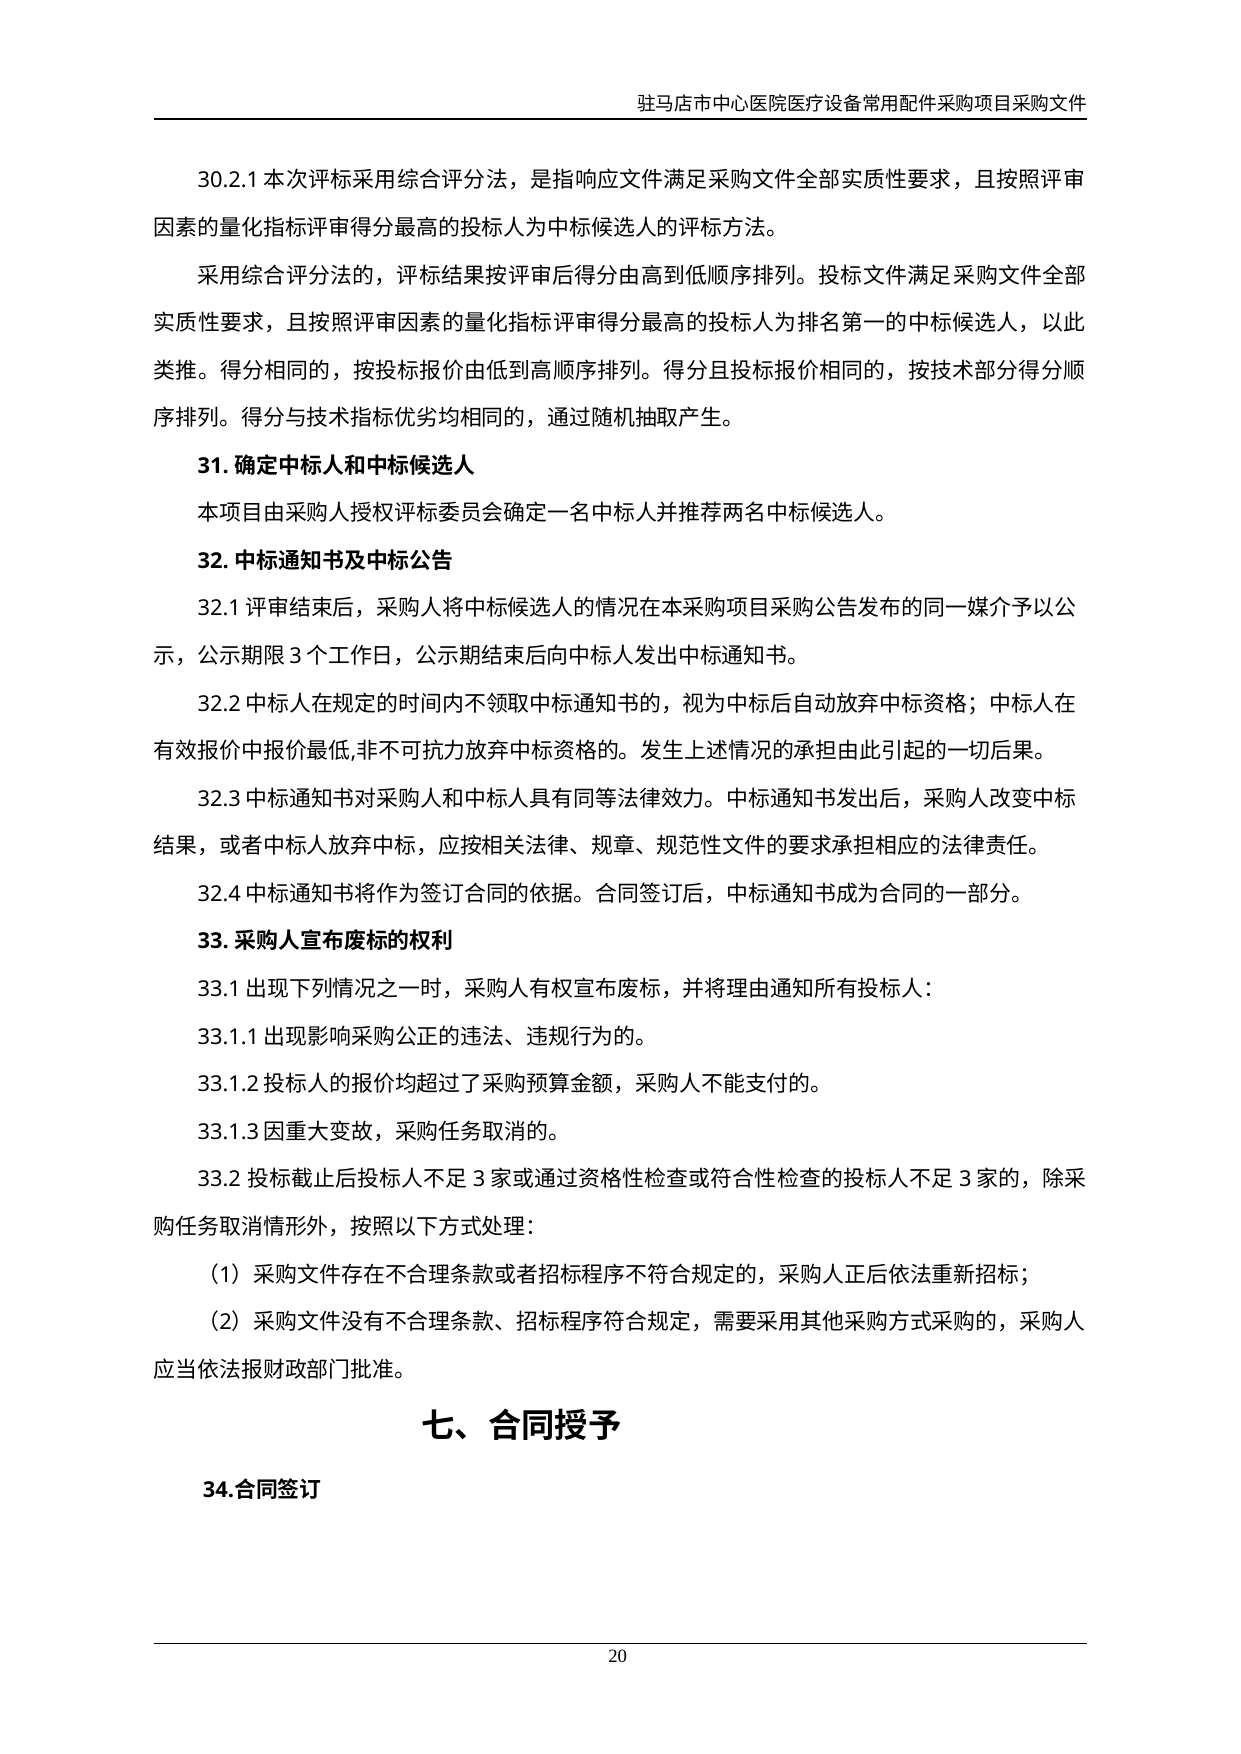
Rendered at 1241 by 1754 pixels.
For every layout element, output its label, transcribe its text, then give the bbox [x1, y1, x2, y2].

text 33.2 投标截止后投标人不足3家或通过资格性检查或符合性检查的投标人不足3家的，除采购任务取消情形外，按照以下方式处理： [153, 1161, 1087, 1241]
text 33.1.3因重大变故，采购任务取消的。 [153, 1114, 1087, 1146]
text 33. 采购人宣布废标的权利 [153, 923, 1087, 955]
text 32.1评审结束后，采购人将中标候选人的情况在本采购项目采购公告发布的同一媒介予以公示，公示期限3个工作日，公示期结束后向中标人发出中标通知书。 [153, 590, 1087, 670]
text 31. 确定中标人和中标候选人 [153, 448, 1087, 479]
text 32.4中标通知书将作为签订合同的依据。合同签订后，中标通知书成为合同的一部分。 [153, 876, 1087, 908]
text 33.1.1出现影响采购公正的违法、违规行为的。 [153, 1019, 1087, 1050]
text （2）采购文件没有不合理条款、招标程序符合规定，需要采用其他采购方式采购的，采购人应当依法报财政部门批准。 [153, 1304, 1087, 1383]
text 32.3中标通知书对采购人和中标人具有同等法律效力。中标通知书发出后，采购人改变中标结果，或者中标人放弃中标，应按相关法律、规章、规范性文件的要求承担相应的法律责任。 [153, 781, 1087, 860]
list 采购文件存在不合理条款或者招标程序不符合规定的，采购人正后依法重新招标； [153, 1257, 1087, 1288]
text 采用综合评分法的，评标结果按评审后得分由高到低顺序排列。投标文件满足采购文件全部实质性要求，且按照评审因素的量化指标评审得分最高的投标人为排名第一的中标候选人，以此类推。得分相同的，按投标报价由低到高顺序排列。得分且投标报价相同的，按技术部分得分顺序排列。得分与技术指标优劣均相同的，通过随机抽取产生。 [153, 258, 1087, 432]
text 本项目由采购人授权评标委员会确定一名中标人并推荐两名中标候选人。 [153, 495, 1087, 527]
text 32. 中标通知书及中标公告 [153, 543, 1087, 574]
text 七、合同授予 [153, 1399, 1087, 1447]
text 32.2中标人在规定的时间内不领取中标通知书的，视为中标后自动放弃中标资格；中标人在有效报价中报价最低,非不可抗力放弃中标资格的。发生上述情况的承担由此引起的一切后果。 [153, 686, 1087, 765]
text 34.合同签订 [153, 1472, 1087, 1503]
text 30.2.1本次评标采用综合评分法，是指响应文件满足采购文件全部实质性要求，且按照评审因素的量化指标评审得分最高的投标人为中标候选人的评标方法。 [153, 162, 1087, 242]
text 33.1出现下列情况之一时，采购人有权宣布废标，并将理由通知所有投标人： [153, 971, 1087, 1003]
text 33.1.2投标人的报价均超过了采购预算金额，采购人不能支付的。 [153, 1066, 1087, 1098]
